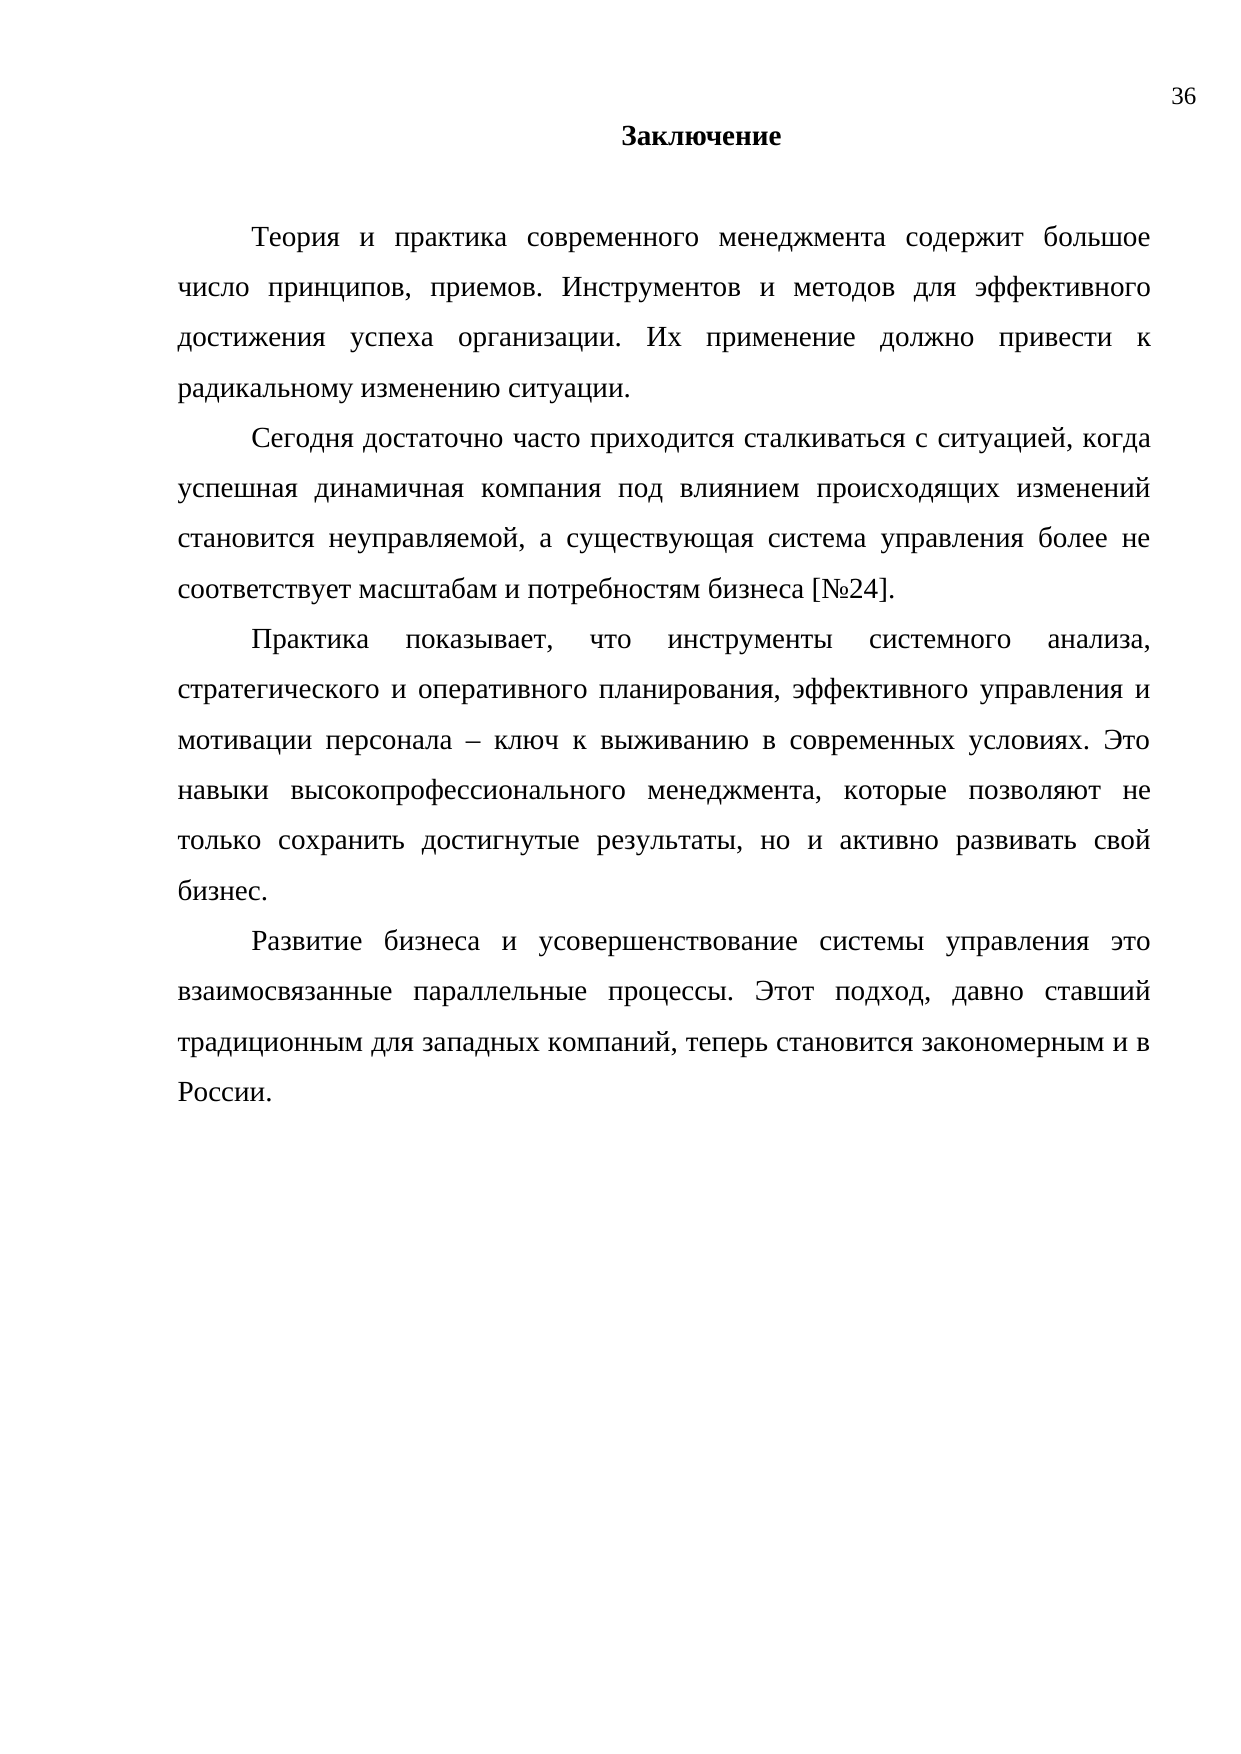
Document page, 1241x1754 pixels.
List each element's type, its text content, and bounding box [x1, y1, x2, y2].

text Практика показывает, что инструменты системного анализа, стратегического и оперативного планирования, эффективного управления и мотивации персонала – ключ к выживанию в современных условиях. Это навыки высокопрофессионального менеджмента, которые позволяют не только сохранить достигнутые результаты, но и активно развивать свой бизнес. [177, 621, 1152, 906]
text Развитие бизнеса и усовершенствование системы управления это взаимосвязанные параллельные процессы. Этот подход, давно ставший традиционным для западных компаний, теперь становится закономерным и в России. [177, 923, 1152, 1108]
subtitle Заключение [177, 118, 1152, 152]
text Теория и практика современного менеджмента содержит большое число принципов, приемов. Инструментов и методов для эффективного достижения успеха организации. Их применение должно привести к радикальному изменению ситуации. [177, 219, 1152, 403]
text Сегодня достаточно часто приходится сталкиваться с ситуацией, когда успешная динамичная компания под влиянием происходящих изменений становится неуправляемой, а существующая система управления более не соответствует масштабам и потребностям бизнеса [№24]. [177, 420, 1152, 604]
